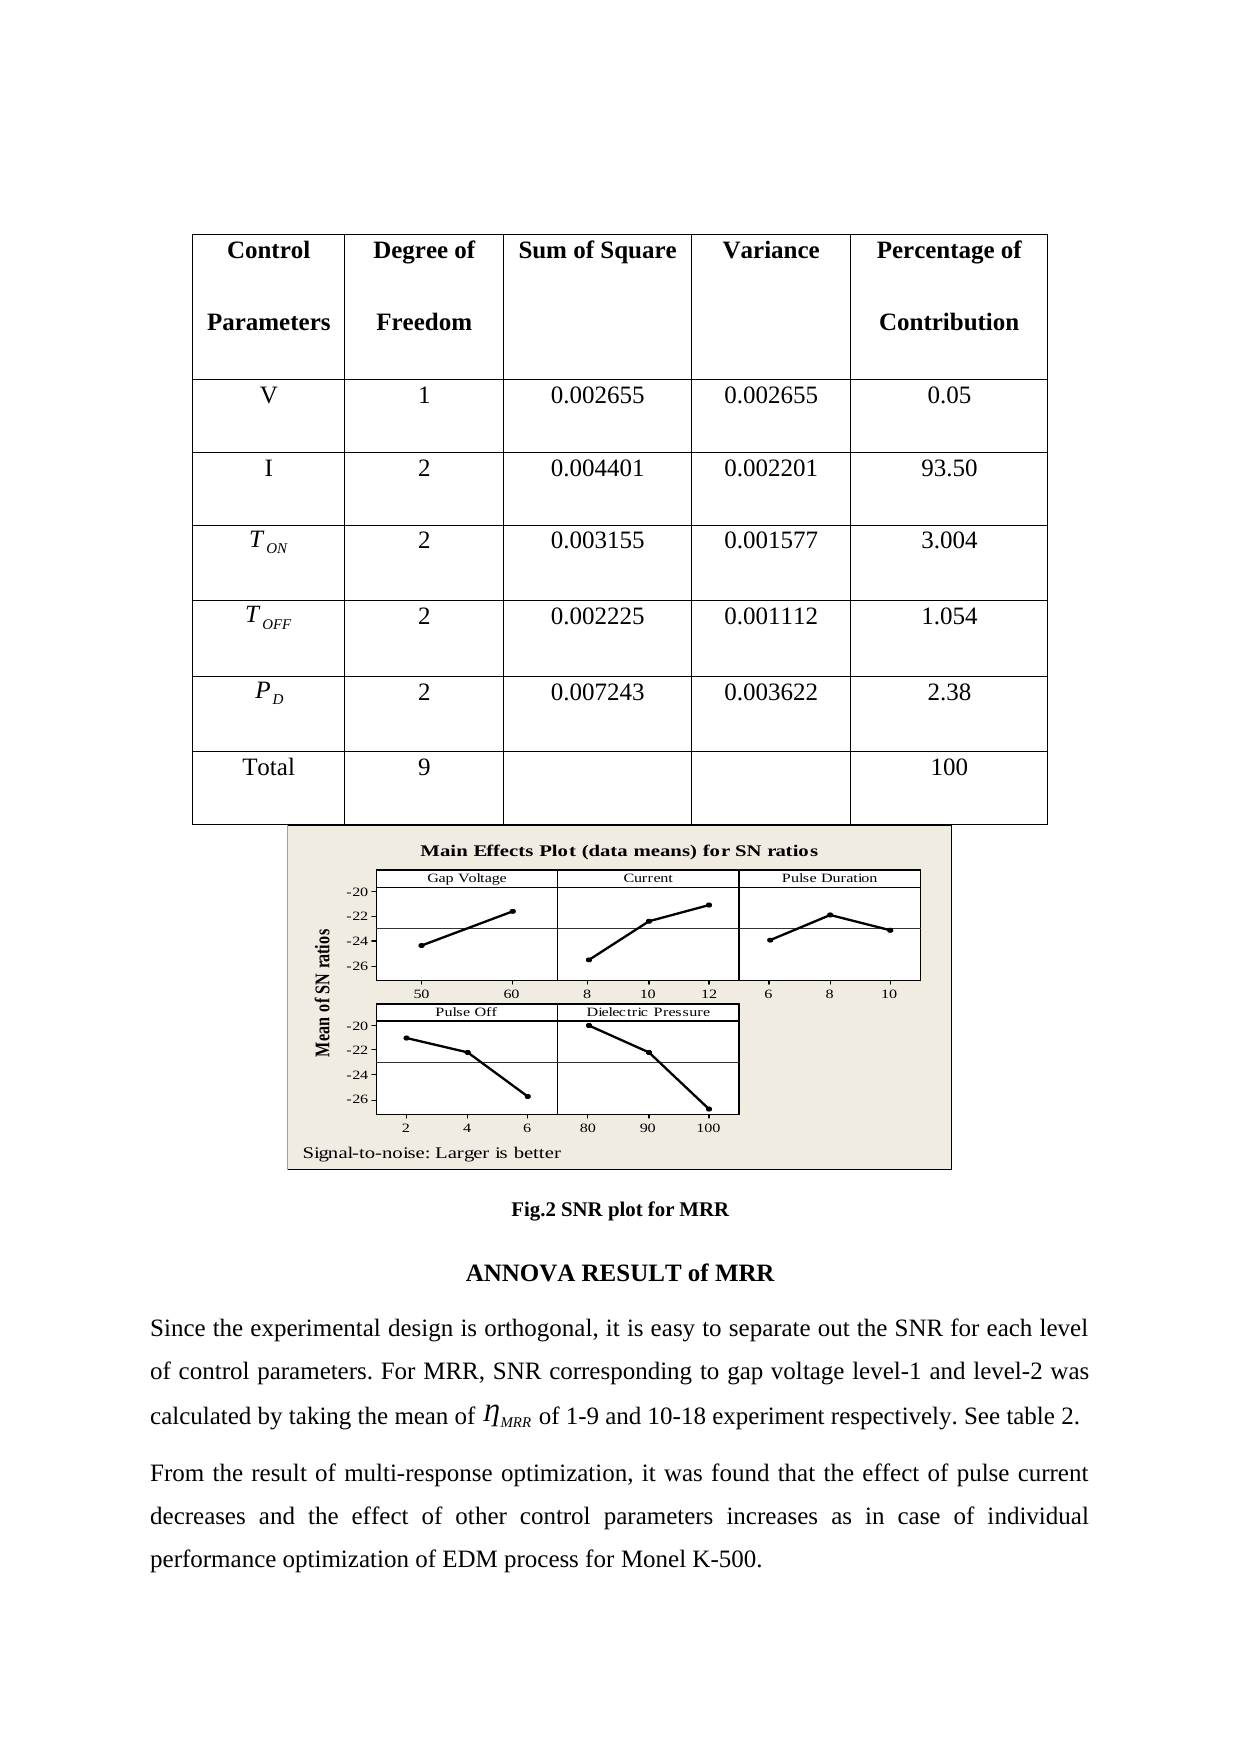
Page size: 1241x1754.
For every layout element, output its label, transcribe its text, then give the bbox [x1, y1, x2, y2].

table_cell 0.002655 [692, 380, 850, 452]
table_cell 2 [345, 677, 503, 751]
table_cell 93.50 [851, 453, 1047, 524]
table_cell I [193, 453, 344, 524]
table_cell V [193, 380, 344, 452]
table_cell 0.004401 [504, 453, 691, 524]
table_header Degree of Freedom [345, 235, 503, 379]
table_cell 0.05 [851, 380, 1047, 452]
table_cell 2 [345, 601, 503, 676]
table_cell 2.38 [851, 677, 1047, 751]
table_cell Total [193, 752, 344, 824]
table_cell 0.001112 [692, 601, 850, 676]
table_cell 0.001577 [692, 526, 850, 600]
table_cell 100 [851, 752, 1047, 824]
table_cell [504, 752, 691, 824]
table_cell [193, 677, 344, 751]
table_cell 9 [345, 752, 503, 824]
table_cell 0.003155 [504, 526, 691, 600]
table_cell 1 [345, 380, 503, 452]
text ANNOVA RESULT of MRR [150, 1258, 1090, 1286]
table_cell 1.054 [851, 601, 1047, 676]
table_cell 3.004 [851, 526, 1047, 600]
table_cell 0.002655 [504, 380, 691, 452]
table_cell [193, 601, 344, 676]
table_cell 2 [345, 526, 503, 600]
table_header Control Parameters [193, 235, 344, 379]
text Since the experimental design is orthogonal, it is easy to separate out the SNR for each level of control parameters. For MRR, SNR corresponding to gap voltage level-1 and level-2 was calculated by taking the mean of of 1-9 and 10-18 experiment respectively. See table 2. [150, 1313, 1090, 1431]
table_header Percentage of Contribution [851, 235, 1047, 379]
text From the result of multi-response optimization, it was found that the effect of pulse current decreases and the effect of other control parameters increases as in case of individual performance optimization of EDM process for Monel K-500. [150, 1458, 1090, 1573]
title Fig.2 SNR plot for MRR [150, 1197, 1090, 1221]
table_cell 0.007243 [504, 677, 691, 751]
table_cell [193, 526, 344, 600]
table_cell 2 [345, 453, 503, 524]
table_cell [692, 752, 850, 824]
table_header Variance [692, 235, 850, 379]
table_cell 0.003622 [692, 677, 850, 751]
table_cell 0.002225 [504, 601, 691, 676]
table_header Sum of Square [504, 235, 691, 379]
table_cell 0.002201 [692, 453, 850, 524]
